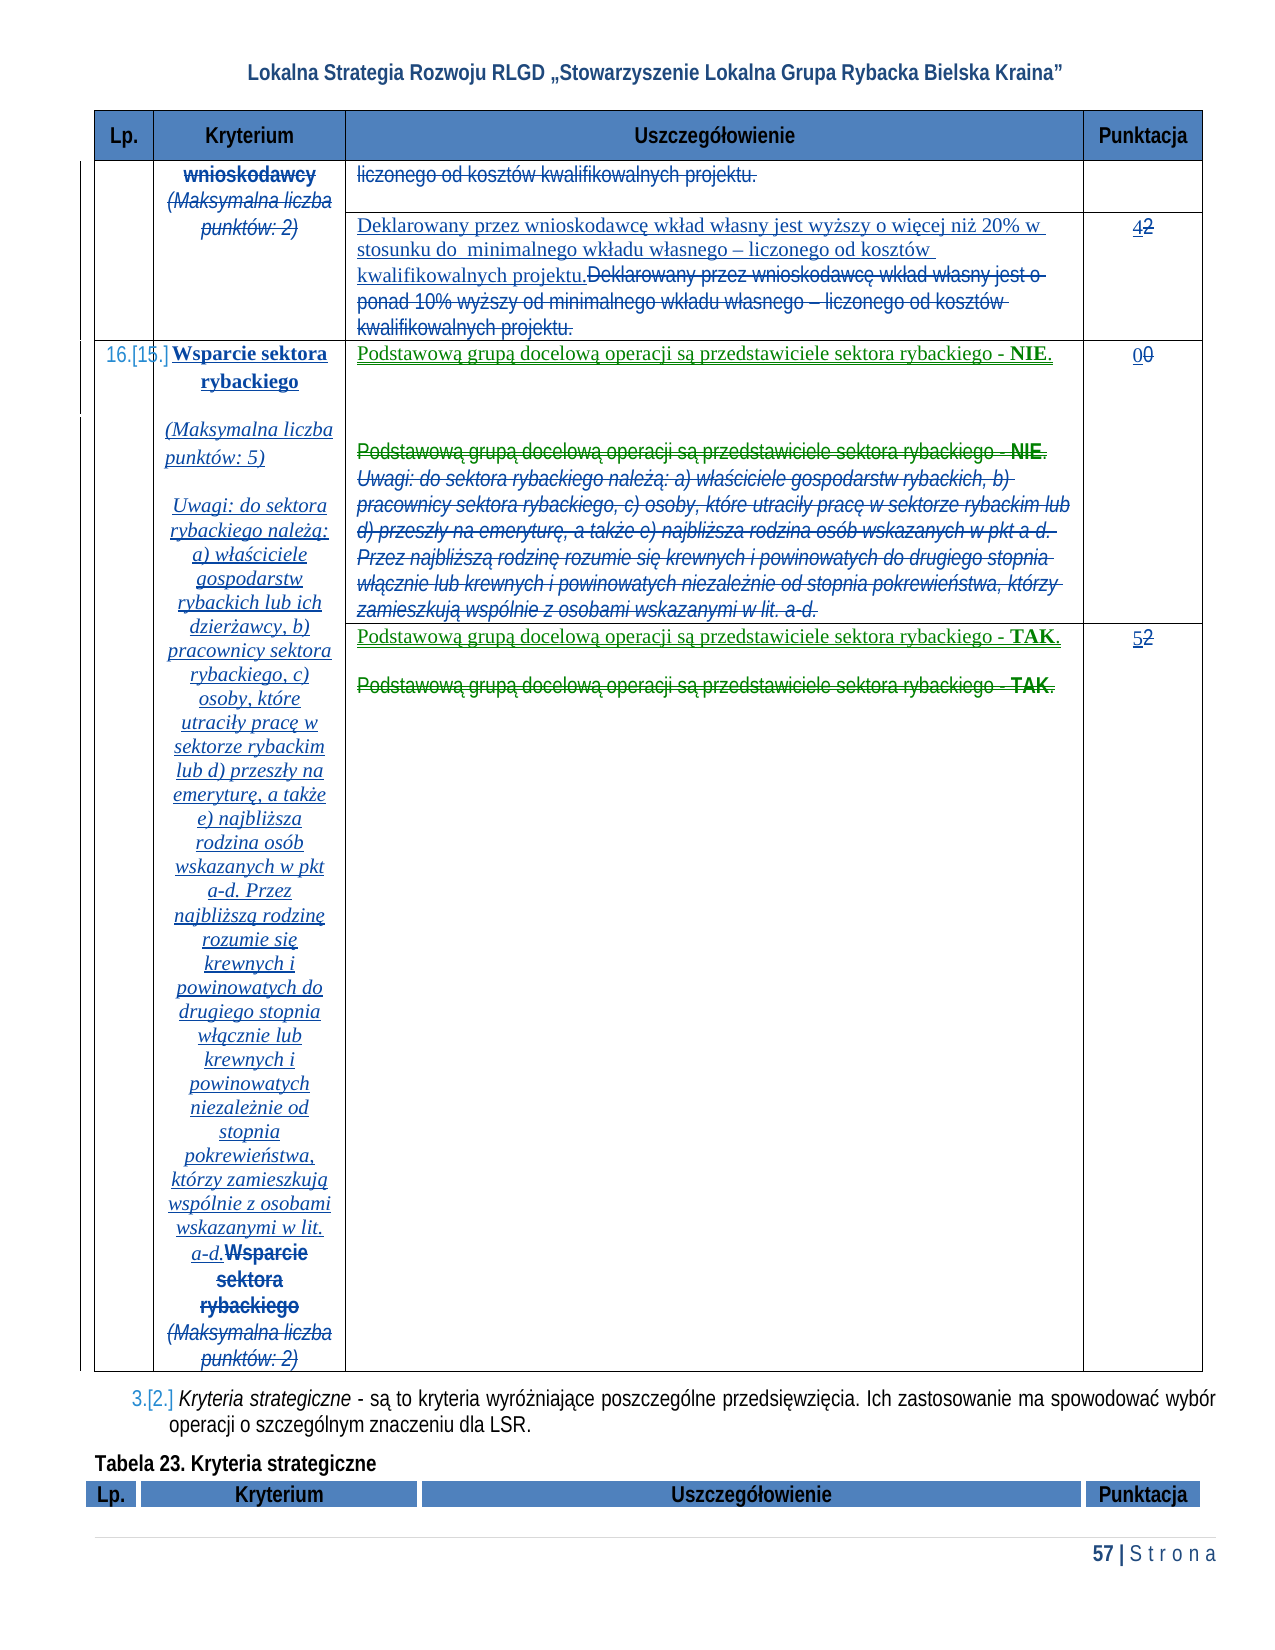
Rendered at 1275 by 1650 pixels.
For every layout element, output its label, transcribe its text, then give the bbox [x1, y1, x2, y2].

table_cell [1084, 213, 1202, 340]
table_cell [1084, 624, 1202, 1371]
table_cell [346, 341, 1083, 623]
table_cell [346, 161, 1083, 212]
list Kryteria strategiczne - są to kryteria wyróżniające poszczególne przedsięwzięcia. Ich zastosowanie ma spowodować wybór operacji o szczególnym znaczeniu dla LSR. [132, 1385, 1216, 1437]
table_cell [154, 341, 345, 1371]
table_header Kryterium [154, 111, 345, 160]
text Tabela 23. Kryteria strategiczne [94, 1450, 1216, 1476]
table_cell [1084, 161, 1202, 212]
table_cell [1084, 341, 1202, 623]
table_header Lp. [86, 1481, 136, 1507]
table_cell [346, 213, 1083, 340]
table_header Punktacja [1084, 111, 1202, 160]
table_cell [346, 624, 1083, 1371]
table_header Lp. [95, 111, 153, 160]
table_header Uszczegółowienie [422, 1481, 1081, 1507]
table_cell [95, 341, 153, 1371]
table_header Punktacja [1086, 1481, 1200, 1507]
table_header Kryterium [141, 1481, 417, 1507]
table_header Uszczegółowienie [346, 111, 1083, 160]
